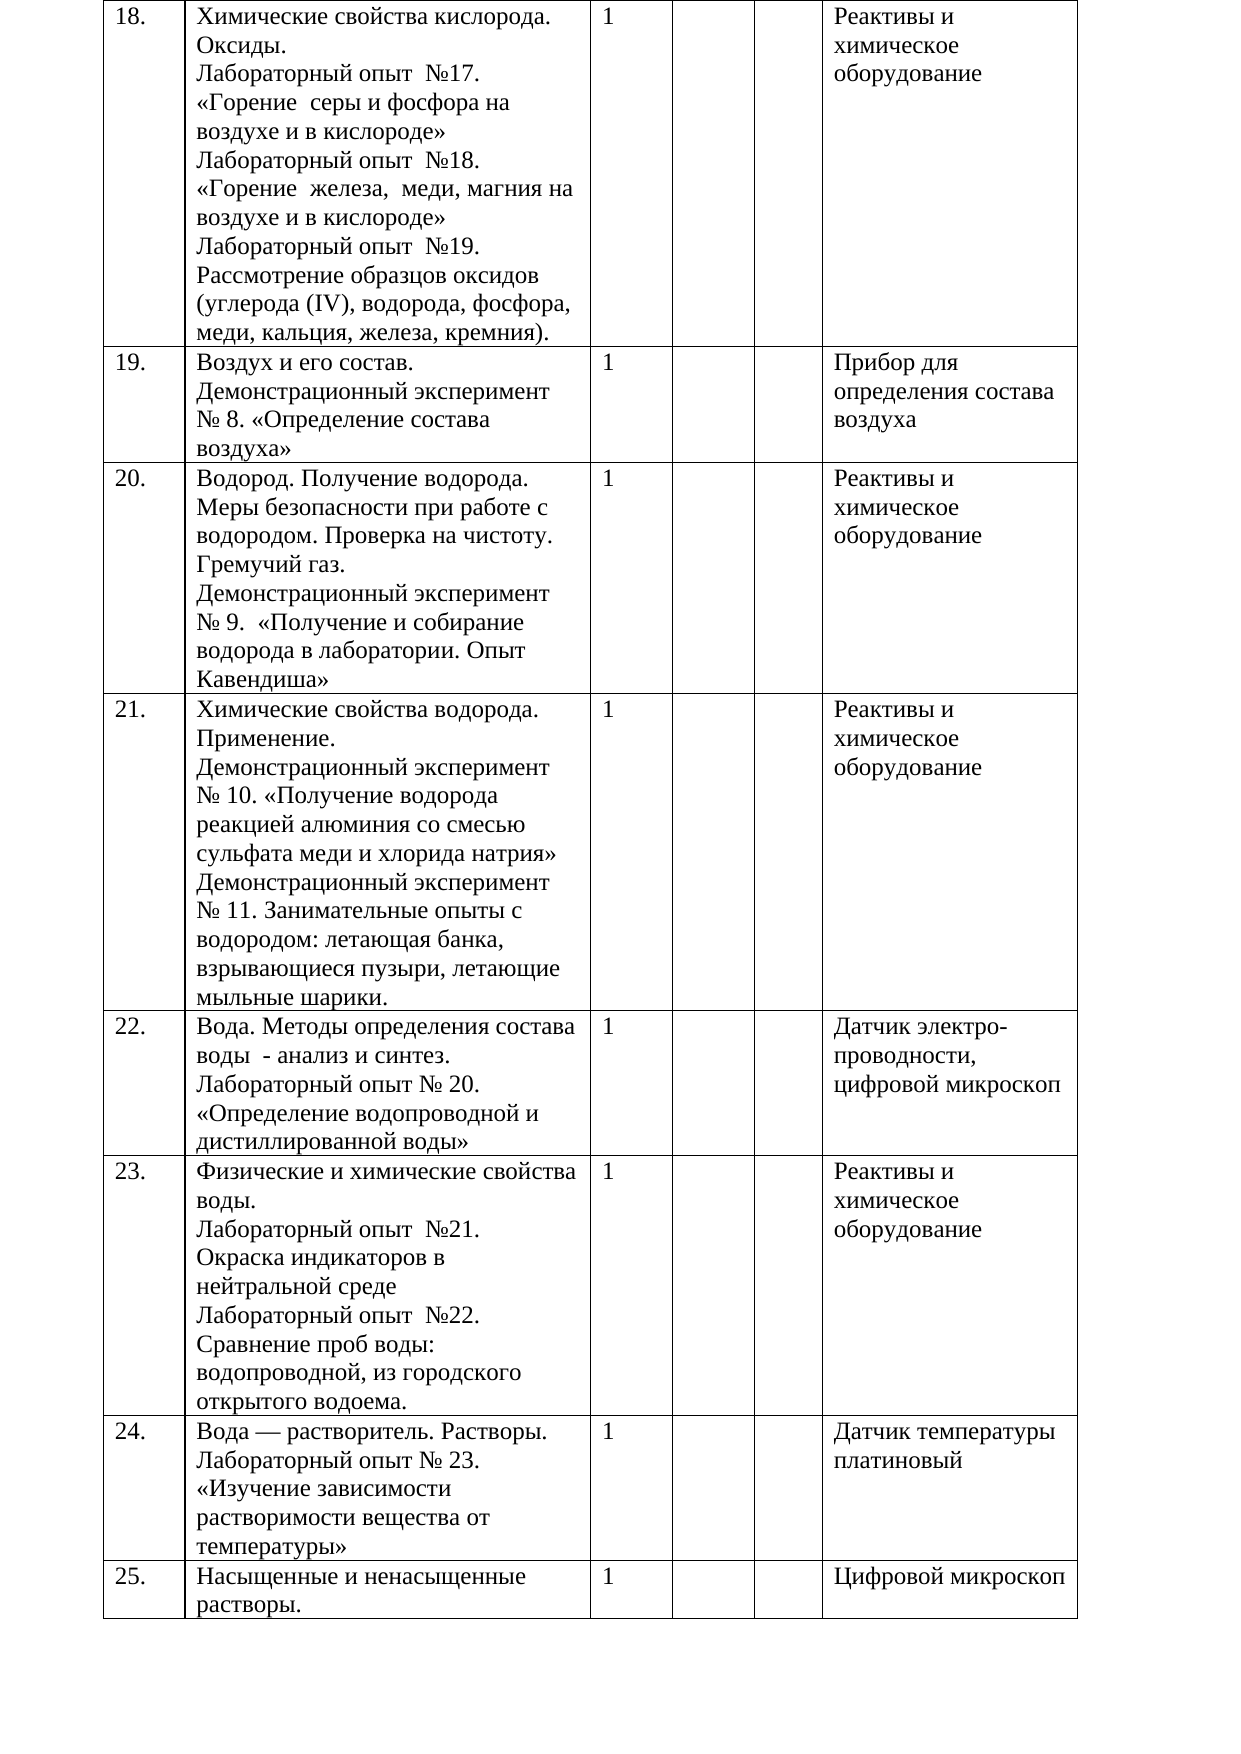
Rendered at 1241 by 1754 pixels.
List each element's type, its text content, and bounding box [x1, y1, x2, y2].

table_cell 18. [104, 1, 184, 346]
table_cell [673, 347, 754, 462]
table_cell Вода — растворитель. Растворы. Лабораторный опыт № 23. «Изучение зависимости растворимости вещества от температуры» [186, 1416, 590, 1560]
table_cell Физические и химические свойства воды. Лабораторный опыт №21. Окраска индикаторов в нейтральной среде Лабораторный опыт №22. Сравнение проб воды: водопроводной, из городского открытого водоема. [186, 1156, 590, 1415]
table_cell [673, 1156, 754, 1415]
table_cell 1 [591, 1011, 672, 1155]
table_cell Датчик температуры платиновый [823, 1416, 1077, 1560]
table_cell 23. [104, 1156, 184, 1415]
table_cell Водород. Получение водорода. Меры безопасности при работе с водородом. Проверка на чистоту. Гремучий газ. Демонстрационный эксперимент № 9. «Получение и собирание водорода в лаборатории. Опыт Кавендиша» [186, 463, 590, 693]
table_cell Датчик электро- проводности, цифровой микроскоп [823, 1011, 1077, 1155]
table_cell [823, 1, 1077, 346]
table_cell 1 [591, 1561, 672, 1618]
table_cell [755, 1416, 822, 1560]
table_cell [755, 1, 822, 346]
table_cell 21. [104, 694, 184, 1010]
table_cell [673, 1561, 754, 1618]
table_cell Реактивы и химическое оборудование [823, 463, 1077, 693]
table_cell 1 [591, 1156, 672, 1415]
table_cell 1 [591, 694, 672, 1010]
table_cell [673, 694, 754, 1010]
table_cell [755, 347, 822, 462]
table_cell 1 [591, 347, 672, 462]
table_cell 20. [104, 463, 184, 693]
table_cell Химические свойства водорода. Применение. Демонстрационный эксперимент № 10. «Получение водорода реакцией алюминия со смесью сульфата меди и хлорида натрия» Демонстрационный эксперимент № 11. Занимательные опыты с водородом: летающая банка, взрывающиеся пузыри, летающие мыльные шарики. [186, 694, 590, 1010]
table_cell Реактивы и химическое оборудование [823, 1156, 1077, 1415]
table_cell Реактивы и химическое оборудование [823, 694, 1077, 1010]
table_cell Химические свойства кислорода. Оксиды. Лабораторный опыт №17. «Горение серы и фосфора на воздухе и в кислороде» Лабораторный опыт №18. «Горение железа, меди, магния на воздухе и в кислороде» Лабораторный опыт №19. Рассмотрение образцов оксидов (углерода (IV), водорода, фосфора, меди, кальция, железа, кремния). [186, 1, 590, 346]
table_cell Прибор для определения состава воздуха [823, 347, 1077, 462]
table_cell [673, 463, 754, 693]
table_cell [755, 463, 822, 693]
table_cell Воздух и его состав. Демонстрационный эксперимент № 8. «Определение состава воздуха» [186, 347, 590, 462]
table_cell 19. [104, 347, 184, 462]
table_cell [755, 1156, 822, 1415]
table_cell [755, 694, 822, 1010]
table_cell [673, 1011, 754, 1155]
table_cell [755, 1011, 822, 1155]
table_cell [673, 1, 754, 346]
table_cell Цифровой микроскоп [823, 1561, 1077, 1618]
table_cell 25. [104, 1561, 184, 1618]
table_cell 24. [104, 1416, 184, 1560]
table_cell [186, 1561, 590, 1618]
table_cell [755, 1561, 822, 1618]
table_cell 1 [591, 1416, 672, 1560]
table_cell 1 [591, 1, 672, 346]
table_cell 22. [104, 1011, 184, 1155]
table_cell 1 [591, 463, 672, 693]
table_cell Вода. Методы определения состава воды - анализ и синтез. Лабораторный опыт № 20. «Определение водопроводной и дистиллированной воды» [186, 1011, 590, 1155]
table_cell [673, 1416, 754, 1560]
